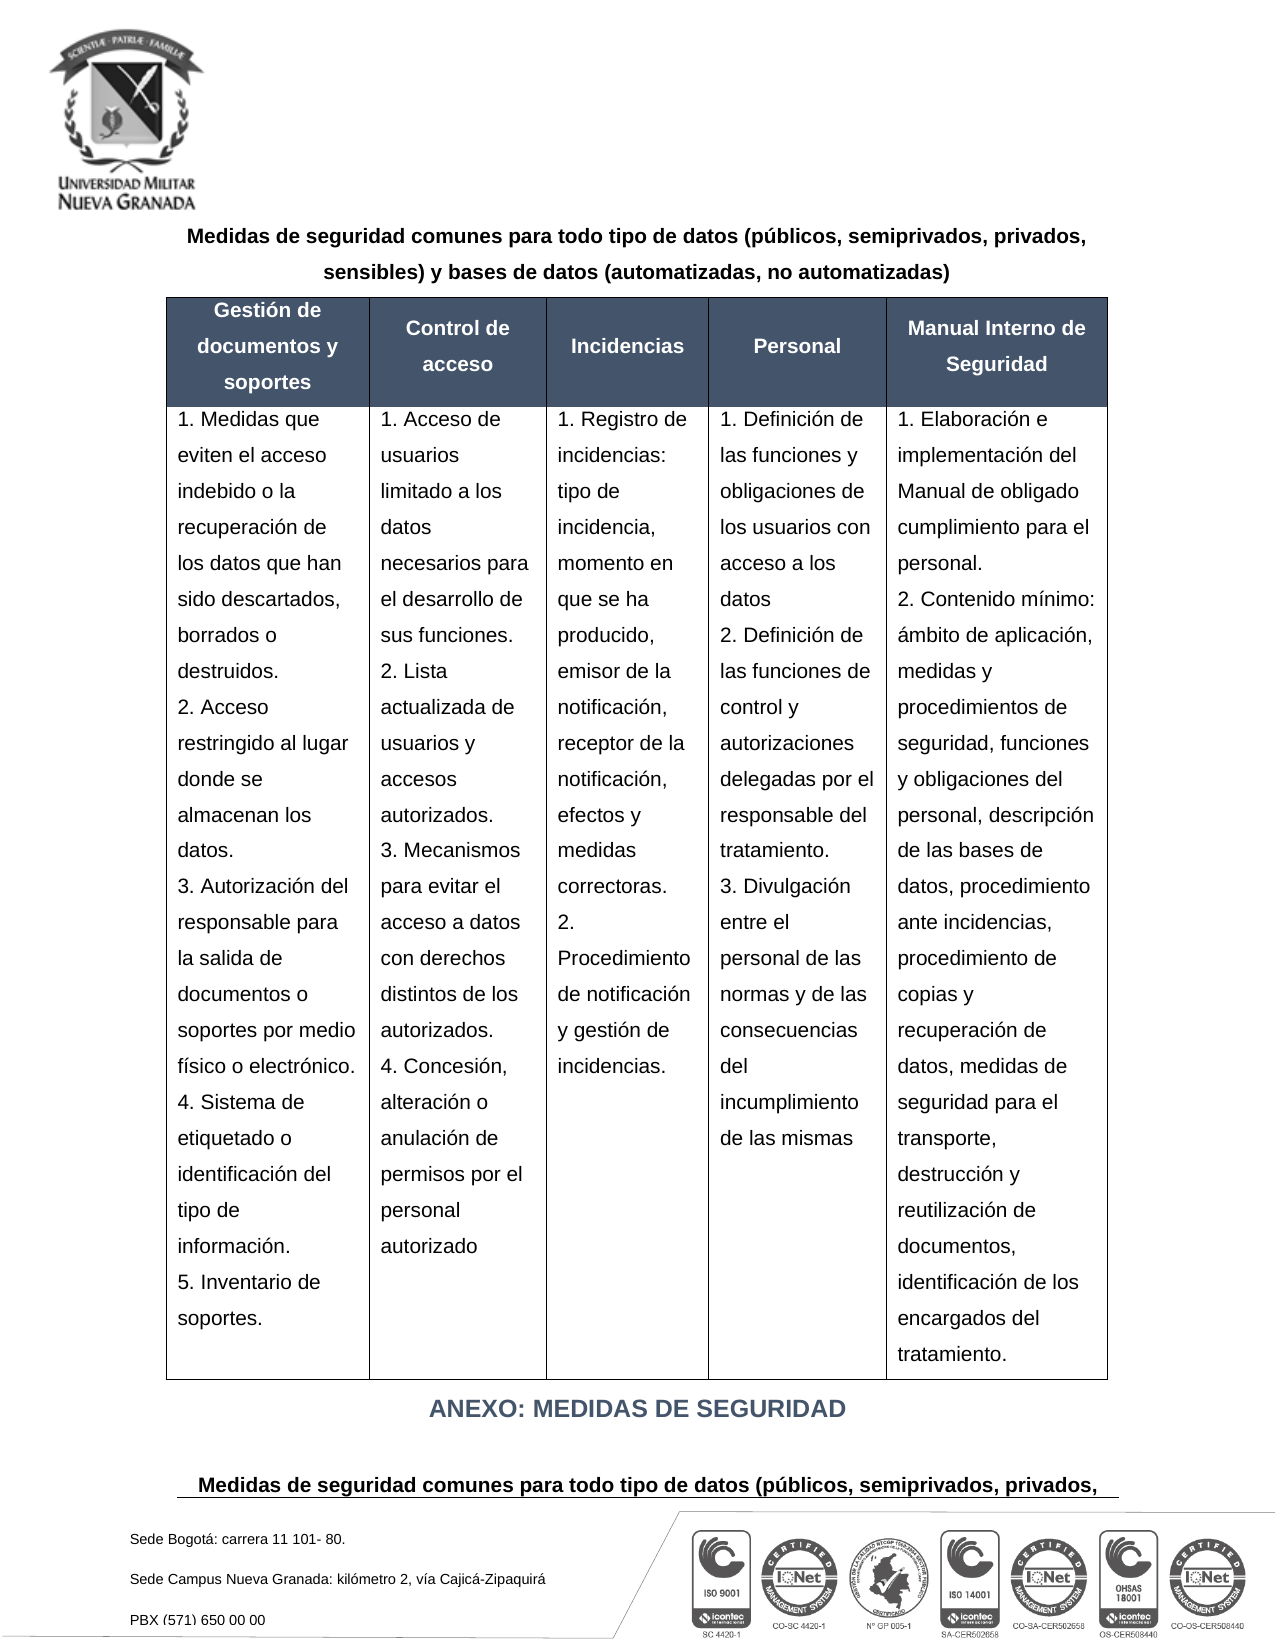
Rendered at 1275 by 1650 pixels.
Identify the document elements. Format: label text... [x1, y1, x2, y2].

picture [37, 21, 209, 218]
table_header Medidas de seguridad comunes para todo tipo de datos (públicos, semiprivados, privados, sensibles) y bases de datos (automatizadas, no automatizadas) [166, 224, 1107, 297]
table_cell 1. Registro de incidencias: tipo de incidencia, momento en que se ha producido, emisor de la notificación, receptor de la notificación, efectos y medidas correctoras. 2. Procedimiento de notificación y gestión de incidencias. [547, 407, 708, 1378]
table_header Medidas de seguridad comunes para todo tipo de datos (públicos, semiprivados, privados, sensibles) según el tipo de bases de datos [177, 1473, 1119, 1497]
table_cell Control de acceso [370, 298, 546, 407]
table_cell 1. Acceso de usuarios limitado a los datos necesarios para el desarrollo de sus funciones. 2. Lista actualizada de usuarios y accesos autorizados. 3. Mecanismos para evitar el acceso a datos con derechos distintos de los autorizados. 4. Concesión, alteración o anulación de permisos por el personal autorizado [370, 407, 546, 1378]
text ANEXO: MEDIDAS DE SEGURIDAD [177, 1380, 1098, 1423]
table_cell 1. Medidas que eviten el acceso indebido o la recuperación de los datos que han sido descartados, borrados o destruidos. 2. Acceso restringido al lugar donde se almacenan los datos. 3. Autorización del responsable para la salida de documentos o soportes por medio físico o electrónico. 4. Sistema de etiquetado o identificación del tipo de información. 5. Inventario de soportes. [167, 407, 369, 1378]
table_cell Manual Interno de Seguridad [887, 298, 1107, 407]
table_cell 1. Definición de las funciones y obligaciones de los usuarios con acceso a los datos 2. Definición de las funciones de control y autorizaciones delegadas por el responsable del tratamiento. 3. Divulgación entre el personal de las normas y de las consecuencias del incumplimiento de las mismas [709, 407, 886, 1378]
table_cell Incidencias [547, 298, 708, 407]
picture [677, 1520, 1259, 1650]
table_cell Gestión de documentos y soportes [167, 298, 369, 407]
table_cell Personal [709, 298, 886, 407]
table_cell 1. Elaboración e implementación del Manual de obligado cumplimiento para el personal. 2. Contenido mínimo: ámbito de aplicación, medidas y procedimientos de seguridad, funciones y obligaciones del personal, descripción de las bases de datos, procedimiento ante incidencias, procedimiento de copias y recuperación de datos, medidas de seguridad para el transporte, destrucción y reutilización de documentos, identificación de los encargados del tratamiento. [887, 407, 1107, 1378]
